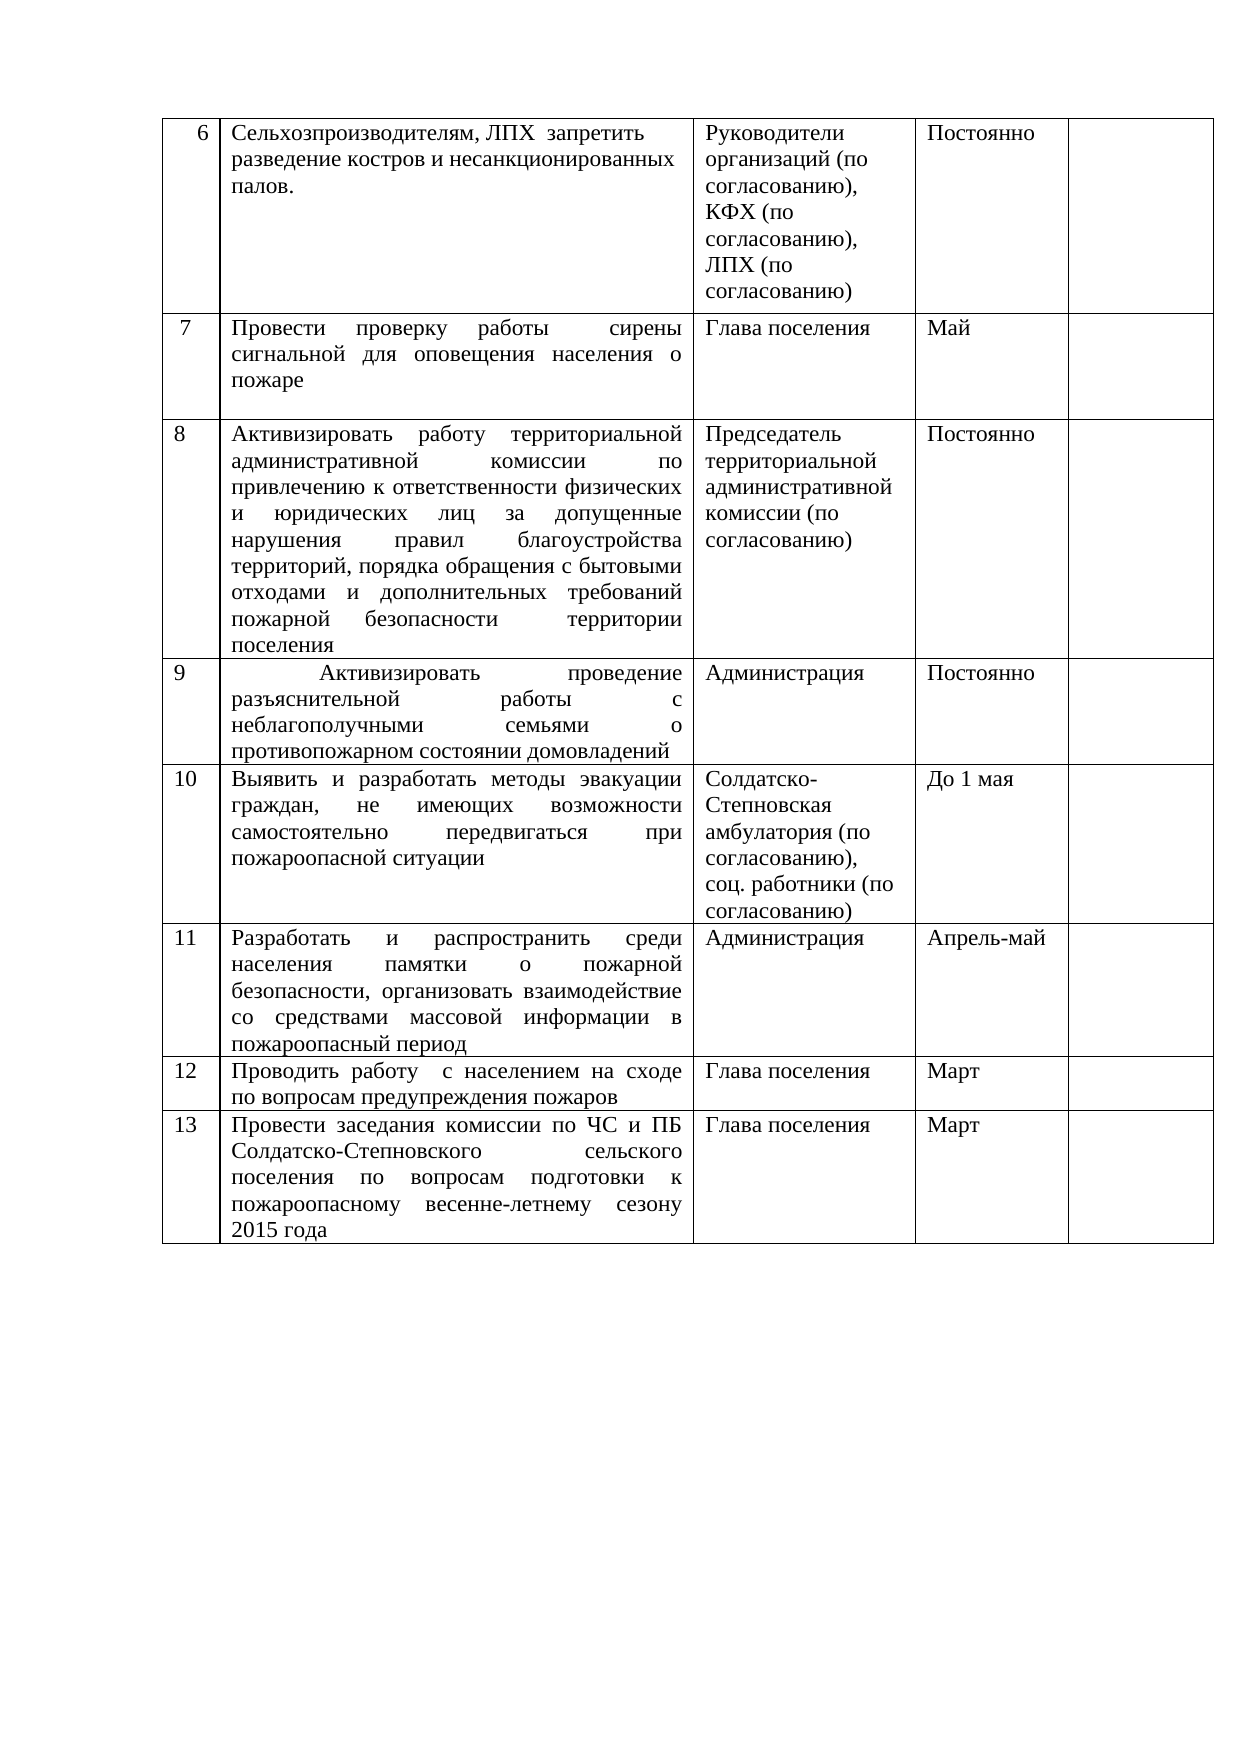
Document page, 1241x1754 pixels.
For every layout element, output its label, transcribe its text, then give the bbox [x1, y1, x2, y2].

table_cell Председатель территориальной административной комиссии (по согласованию) [694, 420, 915, 657]
table_cell Апрель-май [916, 924, 1068, 1056]
table_cell Глава поселения [694, 1057, 915, 1110]
table_cell 13 [163, 1111, 219, 1242]
table_cell 6 [163, 119, 219, 313]
table_cell Руководители организаций (по согласованию), КФХ (по согласованию), ЛПХ (по согласованию) [694, 119, 915, 313]
table_cell 12 [163, 1057, 219, 1110]
table_cell До 1 мая [916, 765, 1068, 923]
table_cell [1069, 1111, 1213, 1242]
table_cell Выявить и разработать методы эвакуации граждан, не имеющих возможности самостоятельно передвигаться при пожароопасной ситуации [221, 765, 693, 923]
table_cell Разработать и распространить среди населения памятки о пожарной безопасности, организовать взаимодействие со средствами массовой информации в пожароопасный период [221, 924, 693, 1056]
table_cell Постоянно [916, 119, 1068, 313]
table_cell Сельхозпроизводителям, ЛПХ запретить разведение костров и несанкционированных палов. [221, 119, 693, 313]
table_cell [1069, 765, 1213, 923]
table_cell Провести заседания комиссии по ЧС и ПБ Солдатско-Степновского сельского поселения по вопросам подготовки к пожароопасному весенне-летнему сезону 2015 года [221, 1111, 693, 1242]
table_cell Глава поселения [694, 314, 915, 419]
table_cell Провести проверку работы сирены сигнальной для оповещения населения о пожаре [221, 314, 693, 419]
table_cell Март [916, 1057, 1068, 1110]
table_cell 10 [163, 765, 219, 923]
table_cell Активизировать работу территориальной административной комиссии по привлечению к ответственности физических и юридических лиц за допущенные нарушения правил благоустройства территорий, порядка обращения с бытовыми отходами и дополнительных требований пожарной безопасности территории поселения [221, 420, 693, 657]
table_cell Постоянно [916, 659, 1068, 764]
table_cell [1069, 314, 1213, 419]
table_cell [1069, 420, 1213, 657]
table_cell Проводить работу с населением на сходе по вопросам предупреждения пожаров [221, 1057, 693, 1110]
table_cell Глава поселения [694, 1111, 915, 1242]
table_cell Май [916, 314, 1068, 419]
table_cell Постоянно [916, 420, 1068, 657]
table_cell [1069, 924, 1213, 1056]
table_cell [1069, 119, 1213, 313]
table_cell [1069, 1057, 1213, 1110]
table_cell 7 [163, 314, 219, 419]
table_cell Март [916, 1111, 1068, 1242]
table_cell Администрация [694, 659, 915, 764]
table_cell Администрация [694, 924, 915, 1056]
table_cell Солдатско-Степновская амбулатория (по согласованию), соц. работники (по согласованию) [694, 765, 915, 923]
table_cell 8 [163, 420, 219, 657]
table_cell [1069, 659, 1213, 764]
table_cell 9 [163, 659, 219, 764]
table_cell 11 [163, 924, 219, 1056]
table_cell Активизировать проведение разъяснительной работы с неблагополучными семьями о противопожарном состоянии домовладений [221, 659, 693, 764]
